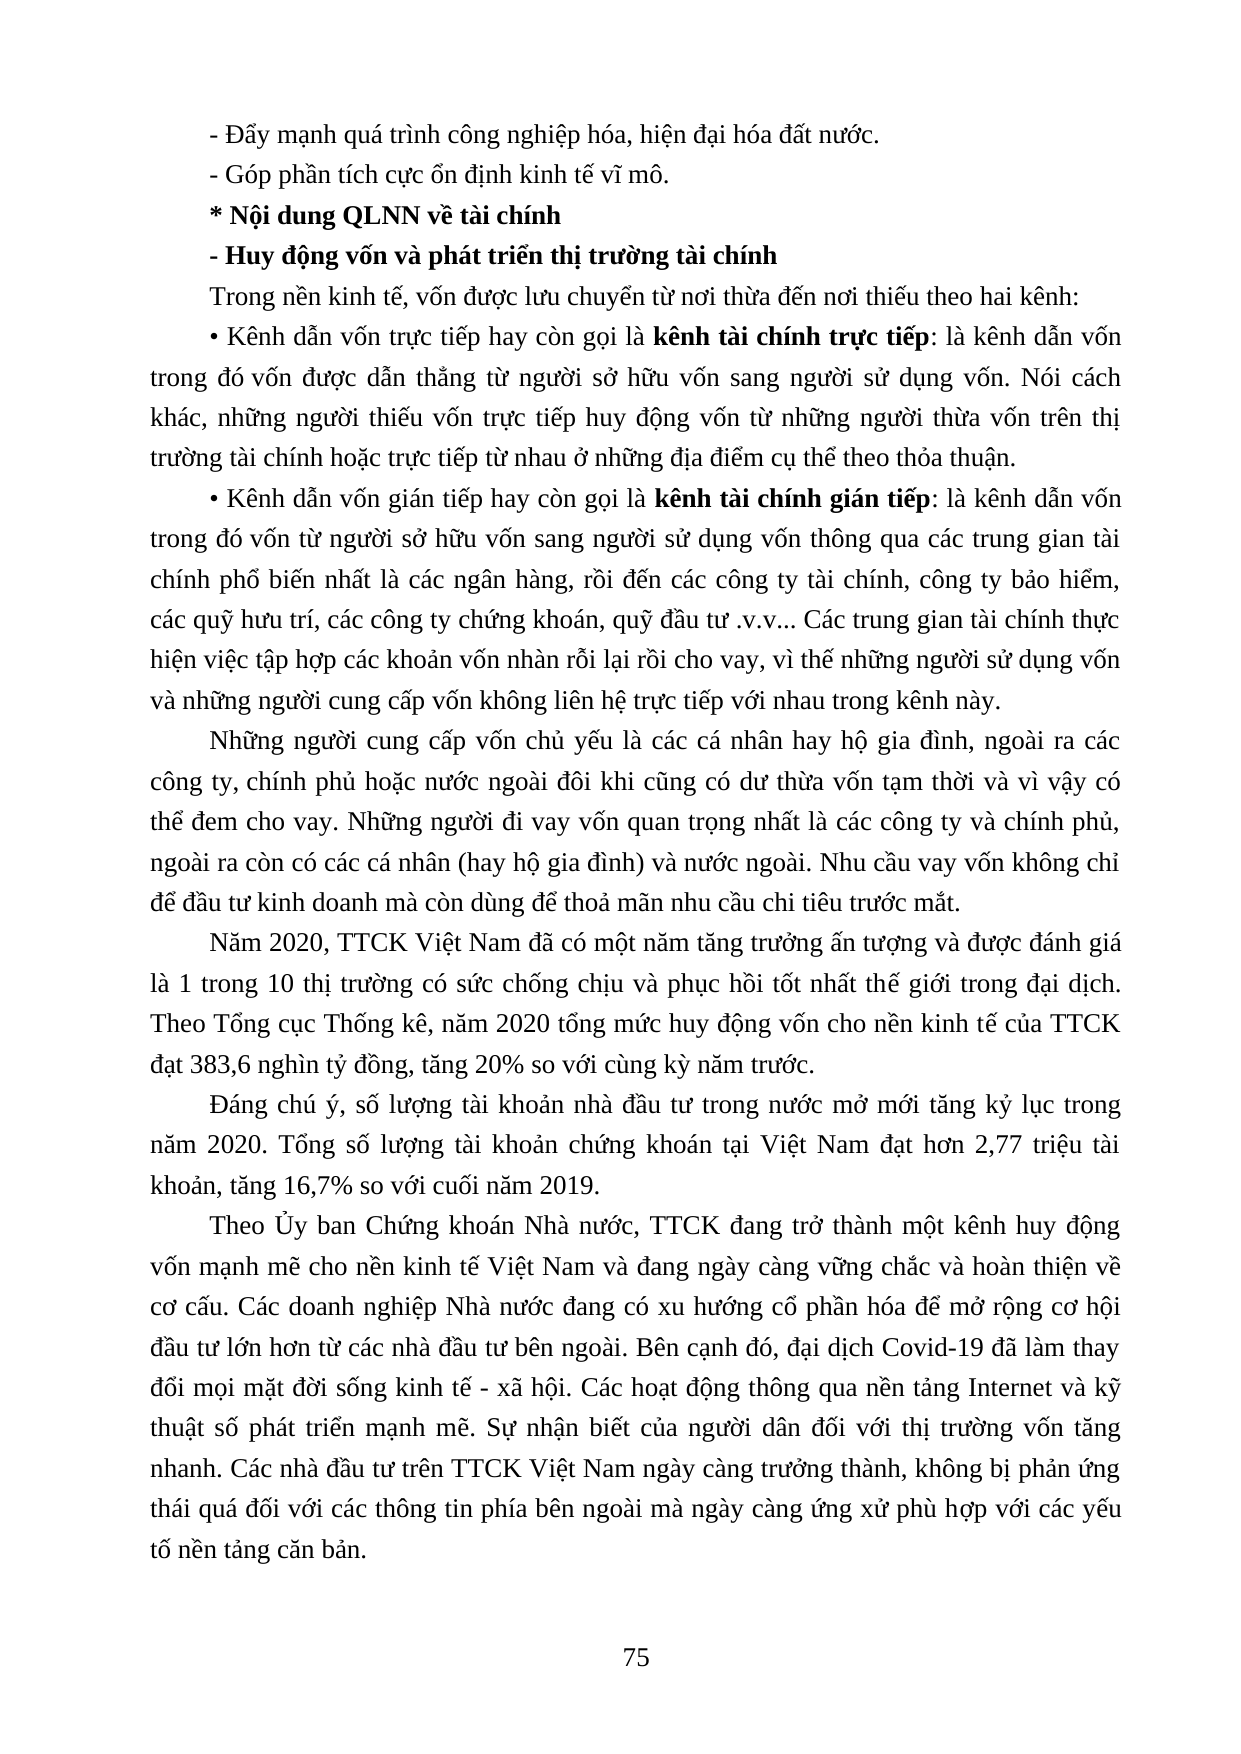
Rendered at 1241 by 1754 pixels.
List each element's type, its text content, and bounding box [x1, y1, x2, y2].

text • Kênh dẫn vốn trực tiếp hay còn gọi là kênh tài chính trực tiếp: là kênh dẫn vốn trong đó vốn được dẫn thẳng từ người sở hữu vốn sang người sử dụng vốn. Nói cách khác, những người thiếu vốn trực tiếp huy động vốn từ những người thừa vốn trên thị trường tài chính hoặc trực tiếp từ nhau ở những địa điểm cụ thể theo thỏa thuận. [150, 320, 1122, 473]
text - Góp phần tích cực ổn định kinh tế vĩ mô. [150, 158, 1122, 190]
text - Đẩy mạnh quá trình công nghiệp hóa, hiện đại hóa đất nước. [150, 118, 1122, 149]
text Năm 2020, TTCK Việt Nam đã có một năm tăng trưởng ấn tượng và được đánh giá là 1 trong 10 thị trường có sức chống chịu và phục hồi tốt nhất thế giới trong đại dịch. Theo Tổng cục Thống kê, năm 2020 tổng mức huy động vốn cho nền kinh tế của TTCK đạt 383,6 nghìn tỷ đồng, tăng 20% so với cùng kỳ năm trước. [150, 1038, 1122, 1079]
text * Nội dung QLNN về tài chính [150, 199, 1122, 230]
text Đáng chú ý, số lượng tài khoản nhà đầu tư trong nước mở mới tăng kỷ lục trong năm 2020. Tổng số lượng tài khoản chứng khoán tại Việt Nam đạt hơn 2,77 triệu tài khoản, tăng 16,7% so với cuối năm 2019. [150, 1088, 1122, 1200]
text Năm 2020, TTCK Việt Nam đã có một năm tăng trưởng ấn tượng và được đánh giá là 1 trong 10 thị trường có sức chống chịu và phục hồi tốt nhất thế giới trong đại dịch. Theo Tổng cục Thống kê, năm 2020 tổng mức huy động vốn cho nền kinh tế của TTCK đạt 383,6 nghìn tỷ đồng, tăng 20% so với cùng kỳ năm trước. [150, 926, 1122, 967]
text Trong nền kinh tế, vốn được lưu chuyển từ nơi thừa đến nơi thiếu theo hai kênh: [150, 280, 1122, 311]
text Theo Ủy ban Chứng khoán Nhà nước, TTCK đang trở thành một kênh huy động vốn mạnh mẽ cho nền kinh tế Việt Nam và đang ngày càng vững chắc và hoàn thiện về cơ cấu. Các doanh nghiệp Nhà nước đang có xu hướng cổ phần hóa để mở rộng cơ hội đầu tư lớn hơn từ các nhà đầu tư bên ngoài. Bên cạnh đó, đại dịch Covid-19 đã làm thay đổi mọi mặt đời sống kinh tế - xã hội. Các hoạt động thông qua nền tảng Internet và kỹ thuật số phát triển mạnh mẽ. Sự nhận biết của người dân đối với thị trường vốn tăng nhanh. Các nhà đầu tư trên TTCK Việt Nam ngày càng trưởng thành, không bị phản ứng thái quá đối với các thông tin phía bên ngoài mà ngày càng ứng xử phù hợp với các yếu tố nền tảng căn bản. [150, 1209, 1122, 1564]
text Những người cung cấp vốn chủ yếu là các cá nhân hay hộ gia đình, ngoài ra các công ty, chính phủ hoặc nước ngoài đôi khi cũng có dư thừa vốn tạm thời và vì vậy có thể đem cho vay. Những người đi vay vốn quan trọng nhất là các công ty và chính phủ, ngoài ra còn có các cá nhân (hay hộ gia đình) và nước ngoài. Nhu cầu vay vốn không chỉ để đầu tư kinh doanh mà còn dùng để thoả mãn nhu cầu chi tiêu trước mắt. [150, 724, 1122, 917]
text - Huy động vốn và phát triển thị trường tài chính [150, 239, 1122, 271]
text • Kênh dẫn vốn gián tiếp hay còn gọi là kênh tài chính gián tiếp: là kênh dẫn vốn trong đó vốn từ người sở hữu vốn sang người sử dụng vốn thông qua các trung gian tài chính phổ biến nhất là các ngân hàng, rồi đến các công ty tài chính, công ty bảo hiểm, các quỹ hưu trí, các công ty chứng khoán, quỹ đầu tư .v.v... Các trung gian tài chính thực hiện việc tập hợp các khoản vốn nhàn rỗi lại rồi cho vay, vì thế những người sử dụng vốn và những người cung cấp vốn không liên hệ trực tiếp với nhau trong kênh này. [150, 482, 1122, 715]
